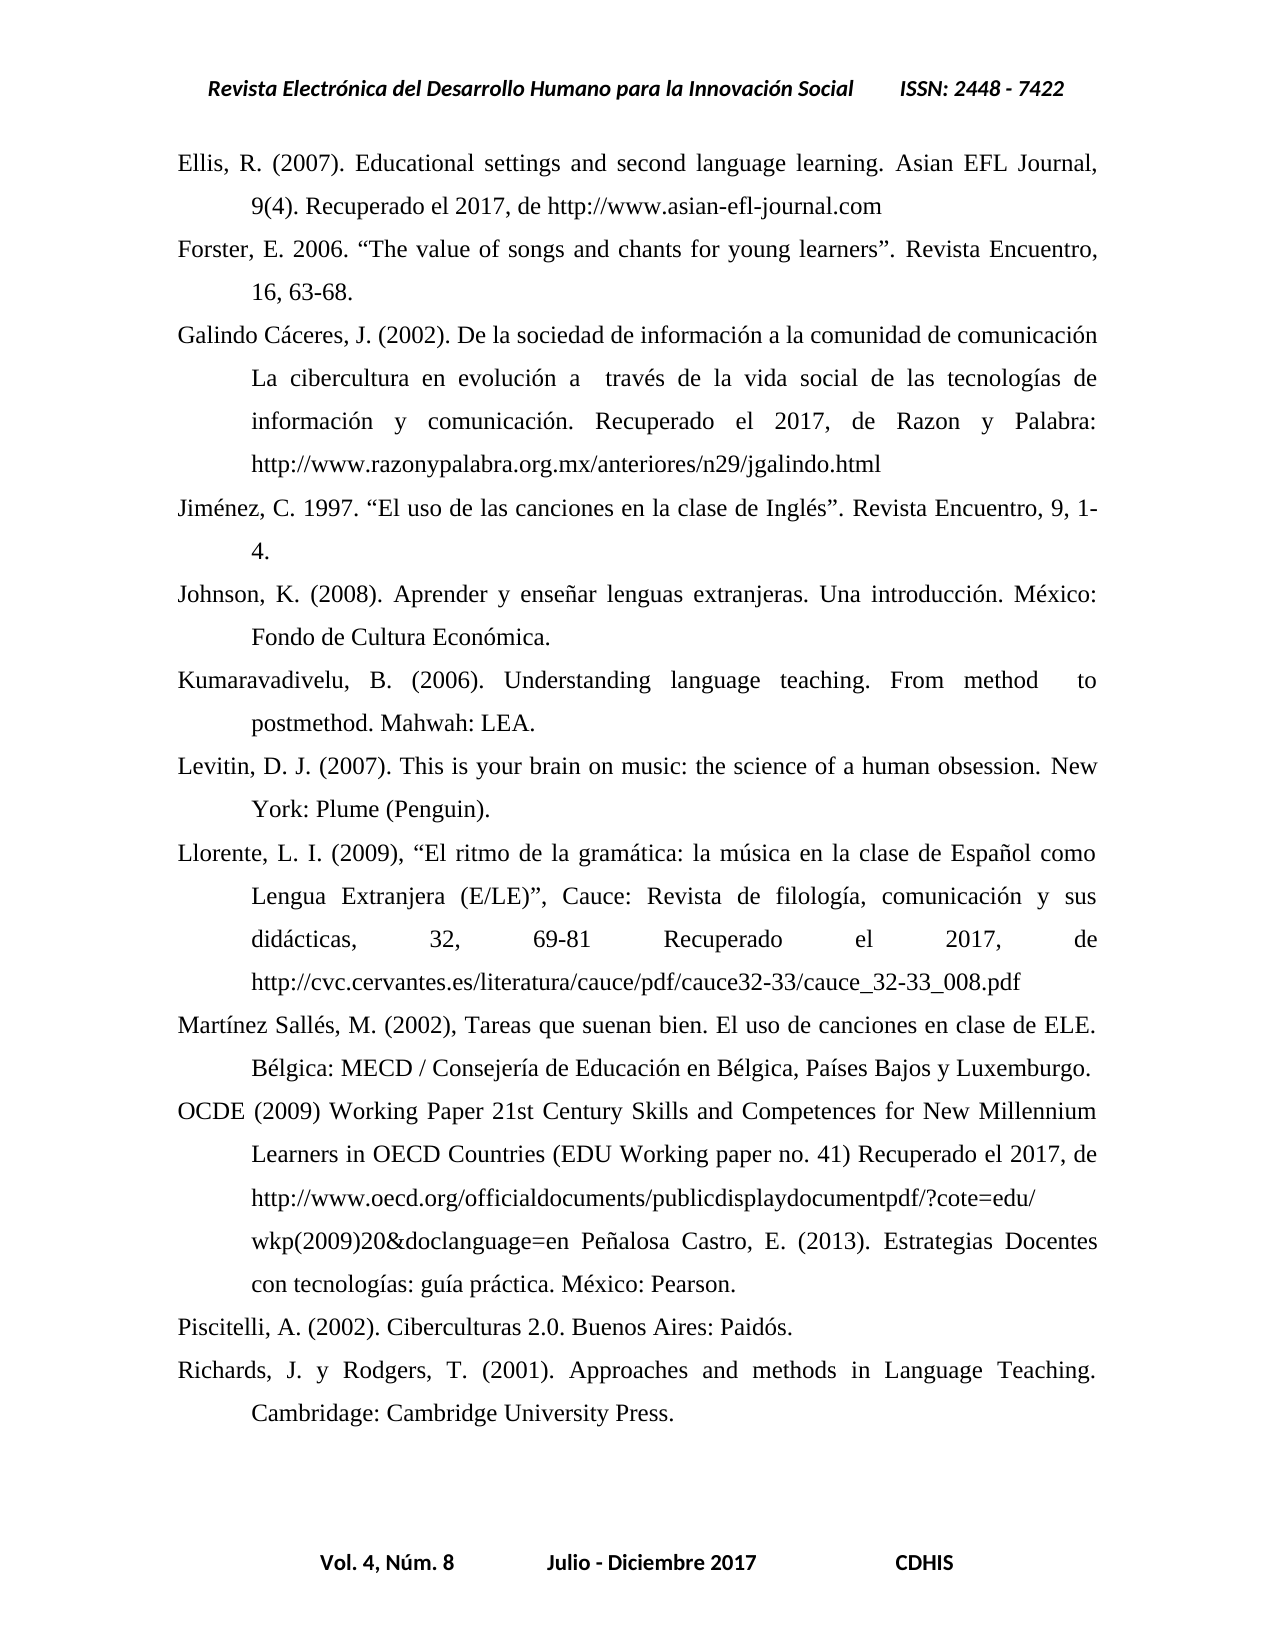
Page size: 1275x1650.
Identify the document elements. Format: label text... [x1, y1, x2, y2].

text Galindo Cáceres, J. (2002). De la sociedad de información a la comunidad de comunicación La cibercultura en evolución a través de la vida social de las tecnologías de información y comunicación. Recuperado el 2017, de Razon y Palabra: http://www.razonypalabra.org.mx/anteriores/n29/jgalindo.html [177, 320, 1098, 478]
text Forster, E. 2006. “The value of songs and chants for young learners”. Revista Encuentro, 16, 63-68. [177, 234, 1098, 306]
text Piscitelli, A. (2002). Ciberculturas 2.0. Buenos Aires: Paidós. [177, 1312, 1098, 1341]
text Jiménez, C. 1997. “El uso de las canciones en la clase de Inglés”. Revista Encuentro, 9, 1-4. [177, 493, 1098, 564]
text Johnson, K. (2008). Aprender y enseñar lenguas extranjeras. Una introducción. México: Fondo de Cultura Económica. [177, 579, 1098, 651]
text OCDE (2009) Working Paper 21st Century Skills and Competences for New Millennium Learners in OECD Countries (EDU Working paper no. 41) Recuperado el 2017, de http://www.oecd.org/officialdocuments/publicdisplaydocumentpdf/?cote=edu/wkp(2009)20&doclanguage=en Peñalosa Castro, E. (2013). Estrategias Docentes con tecnologías: guía práctica. México: Pearson. [177, 1096, 1098, 1298]
text Levitin, D. J. (2007). This is your brain on music: the science of a human obsession. New York: Plume (Penguin). [177, 751, 1098, 823]
text Ellis, R. (2007). Educational settings and second language learning. Asian EFL Journal, 9(4). Recuperado el 2017, de http://www.asian-efl-journal.com [177, 148, 1098, 219]
text Richards, J. y Rodgers, T. (2001). Approaches and methods in Language Teaching. Cambridage: Cambridge University Press. [177, 1355, 1098, 1427]
text Martínez Sallés, M. (2002), Tareas que suenan bien. El uso de canciones en clase de ELE. Bélgica: MECD / Consejería de Educación en Bélgica, Países Bajos y Luxemburgo. [177, 1010, 1098, 1082]
text Llorente, L. I. (2009), “El ritmo de la gramática: la música en la clase de Español como Lengua Extranjera (E/LE)”, Cauce: Revista de filología, comunicación y sus didácticas, 32, 69-81 Recuperado el 2017, de http://cvc.cervantes.es/literatura/cauce/pdf/cauce32-33/cauce_32-33_008.pdf [177, 838, 1098, 996]
text Kumaravadivelu, B. (2006). Understanding language teaching. From method to postmethod. Mahwah: LEA. [177, 665, 1098, 737]
